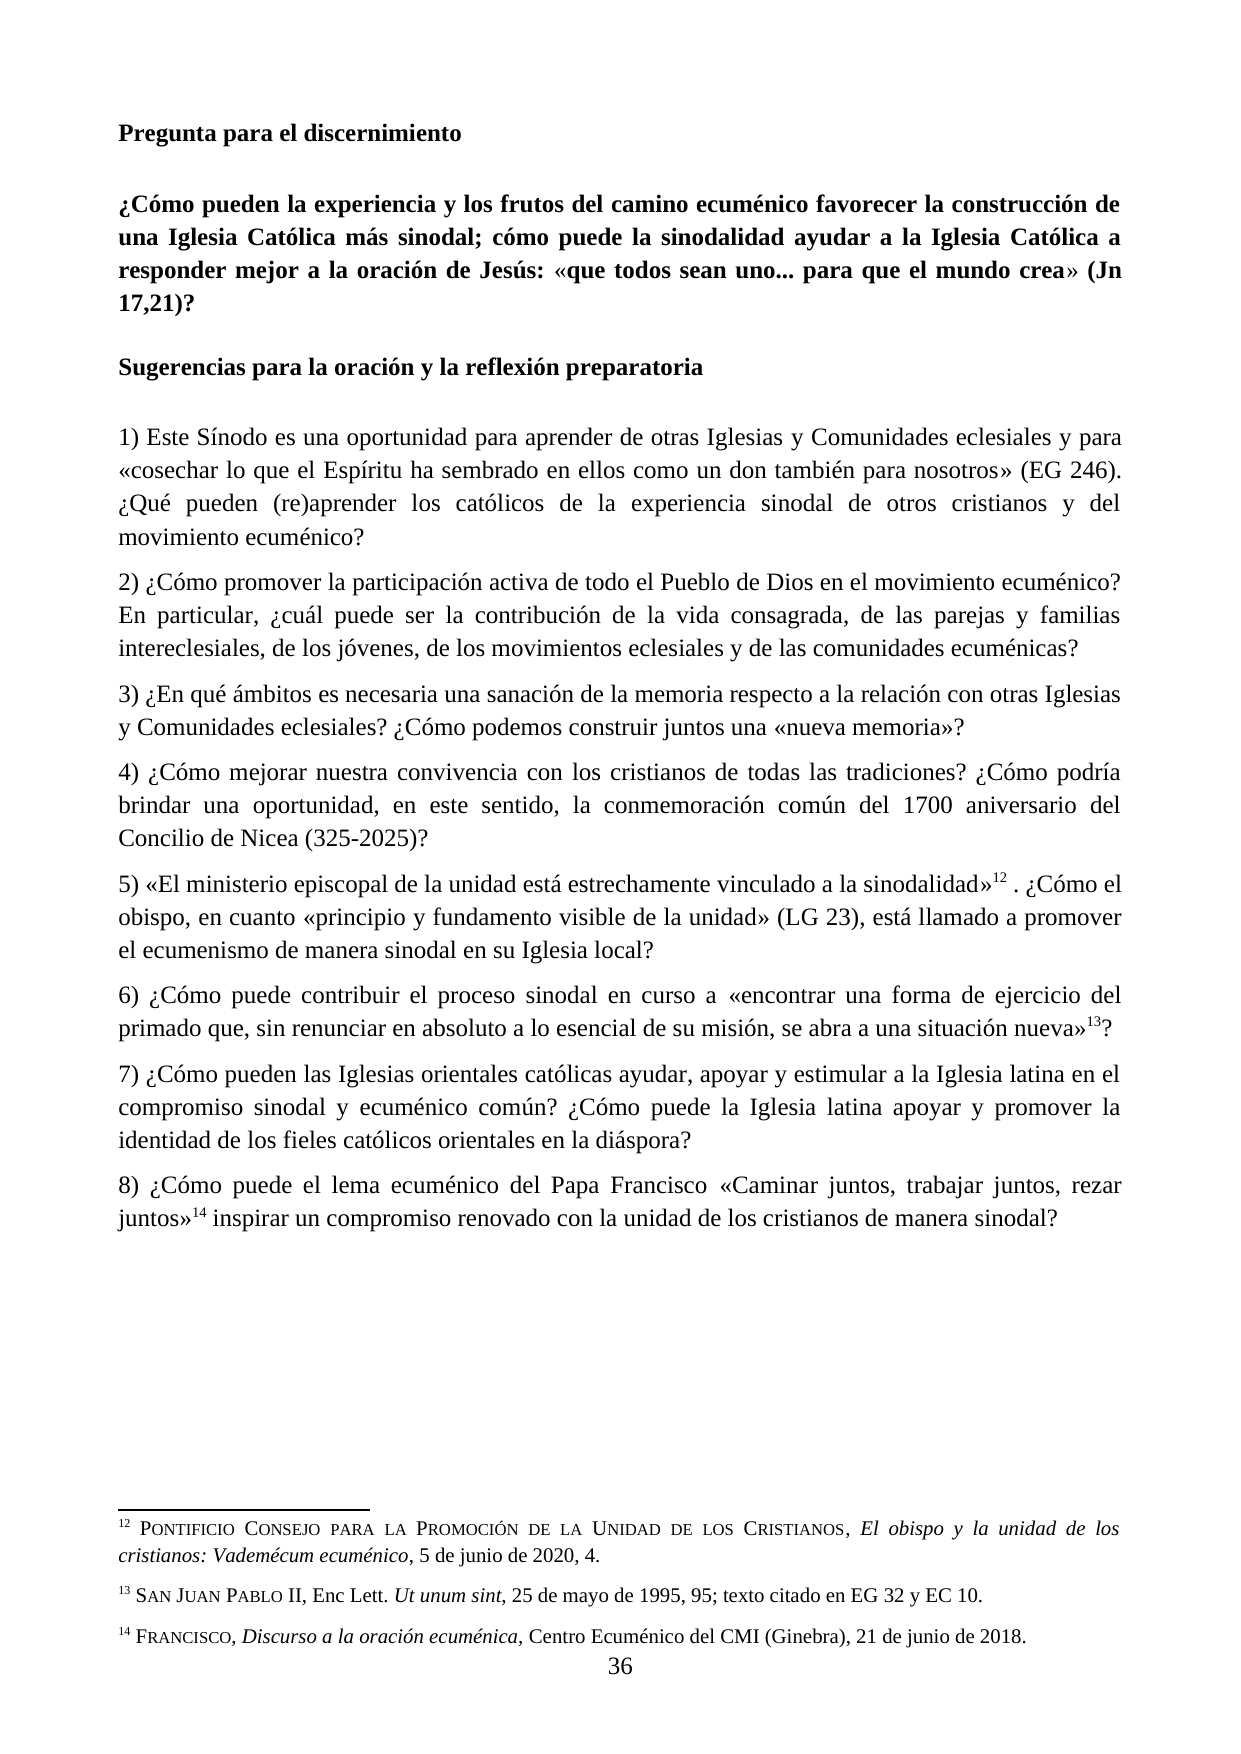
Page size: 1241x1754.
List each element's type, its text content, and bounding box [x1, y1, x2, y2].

text 1) Este Sínodo es una oportunidad para aprender de otras Iglesias y Comunidades eclesiales y para «cosechar lo que el Espíritu ha sembrado en ellos como un don también para nosotros» (EG 246). ¿Qué pueden (re)aprender los católicos de la experiencia sinodal de otros cristianos y del movimiento ecuménico? [118, 422, 1122, 550]
text Pregunta para el discernimiento [118, 118, 1122, 147]
text ¿Cómo pueden la experiencia y los frutos del camino ecuménico favorecer la construcción de una Iglesia Católica más sinodal; cómo puede la sinodalidad ayudar a la Iglesia Católica a responder mejor a la oración de Jesús: «que todos sean uno... para que el mundo crea» (Jn 17,21)? [118, 189, 1122, 316]
text 4) ¿Cómo mejorar nuestra convivencia con los cristianos de todas las tradiciones? ¿Cómo podría brindar una oportunidad, en este sentido, la conmemoración común del 1700 aniversario del Concilio de Nicea (325-2025)? [118, 757, 1122, 852]
text Sugerencias para la oración y la reflexión preparatoria [118, 352, 1122, 381]
text 7) ¿Cómo pueden las Iglesias orientales católicas ayudar, apoyar y estimular a la Iglesia latina en el compromiso sinodal y ecuménico común? ¿Cómo puede la Iglesia latina apoyar y promover la identidad de los fieles católicos orientales en la diáspora? [118, 1059, 1122, 1154]
text 2) ¿Cómo promover la participación activa de todo el Pueblo de Dios en el movimiento ecuménico? En particular, ¿cuál puede ser la contribución de la vida consagrada, de las parejas y familias intereclesiales, de los jóvenes, de los movimientos eclesiales y de las comunidades ecuménicas? [118, 567, 1122, 662]
text 5) «El ministerio episcopal de la unidad está estrechamente vinculado a la sinodalidad» . ¿Cómo el obispo, en cuanto «principio y fundamento visible de la unidad» (LG 23), está llamado a promover el ecumenismo de manera sinodal en su Iglesia local? [118, 869, 1122, 963]
text 6) ¿Cómo puede contribuir el proceso sinodal en curso a «encontrar una forma de ejercicio del primado que, sin renunciar en absoluto a lo esencial de su misión, se abra a una situación nueva»? [118, 980, 1122, 1042]
text 8) ¿Cómo puede el lema ecuménico del Papa Francisco «Caminar juntos, trabajar juntos, rezar juntos» inspirar un compromiso renovado con la unidad de los cristianos de manera sinodal? [118, 1170, 1122, 1232]
text 3) ¿En qué ámbitos es necesaria una sanación de la memoria respecto a la relación con otras Iglesias y Comunidades eclesiales? ¿Cómo podemos construir juntos una «nueva memoria»? [118, 679, 1122, 740]
